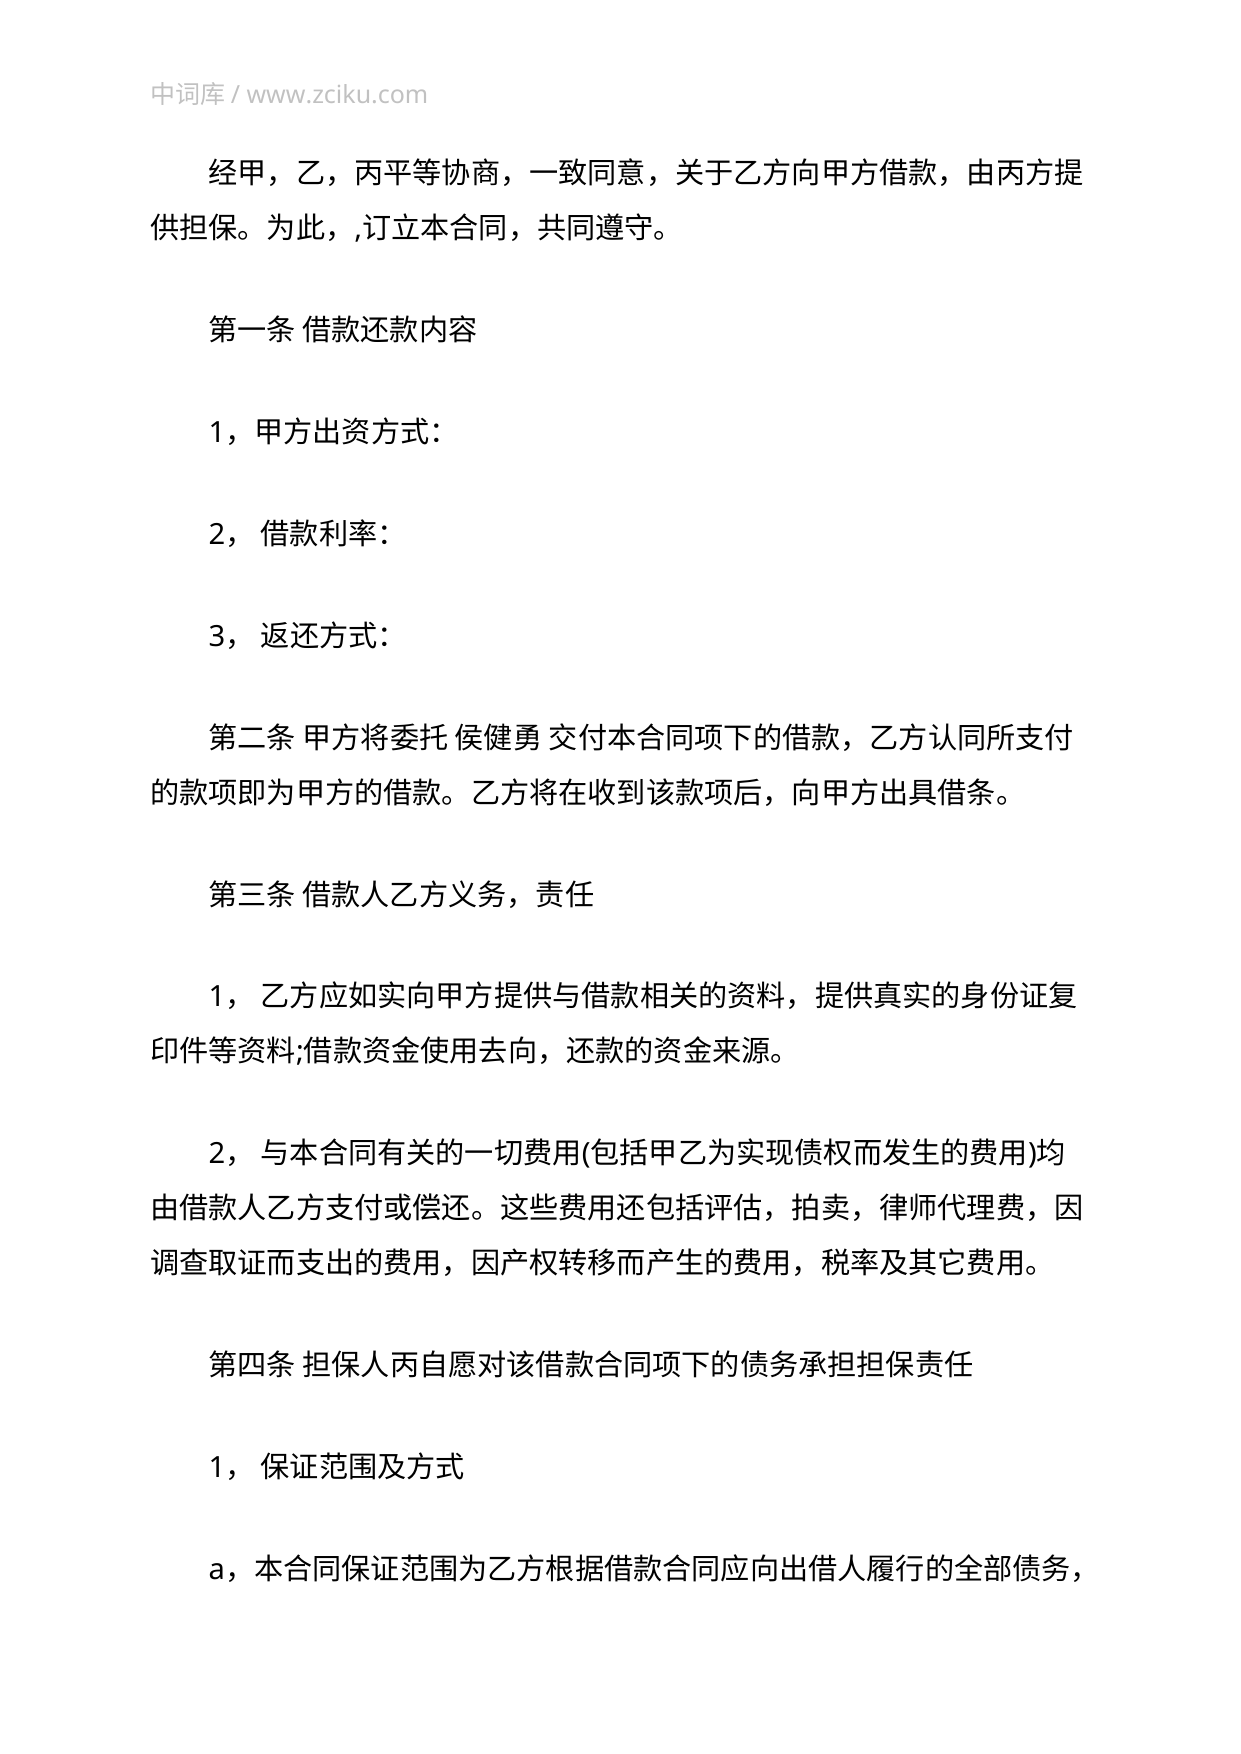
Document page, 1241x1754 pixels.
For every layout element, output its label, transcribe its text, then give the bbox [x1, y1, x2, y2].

text 第一条 借款还款内容 [150, 307, 1090, 349]
text 2， 借款利率： [150, 511, 1090, 553]
text 1， 乙方应如实向甲方提供与借款相关的资料，提供真实的身份证复印件等资料;借款资金使用去向，还款的资金来源。 [150, 973, 1090, 1070]
text 第三条 借款人乙方义务，责任 [150, 871, 1090, 913]
text 2， 与本合同有关的一切费用(包括甲乙为实现债权而发生的费用)均由借款人乙方支付或偿还。这些费用还包括评估，拍卖，律师代理费，因调查取证而支出的费用，因产权转移而产生的费用，税率及其它费用。 [150, 1130, 1090, 1282]
text 第四条 担保人丙自愿对该借款合同项下的债务承担担保责任 [150, 1342, 1090, 1384]
text 第二条 甲方将委托 侯健勇 交付本合同项下的借款，乙方认同所支付的款项即为甲方的借款。乙方将在收到该款项后，向甲方出具借条。 [150, 714, 1090, 812]
text 经甲，乙，丙平等协商，一致同意，关于乙方向甲方借款，由丙方提供担保。为此，,订立本合同，共同遵守。 [150, 150, 1090, 247]
text 1，甲方出资方式： [150, 409, 1090, 451]
text 3， 返还方式： [150, 613, 1090, 655]
text 1， 保证范围及方式 [150, 1443, 1090, 1486]
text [150, 1545, 1090, 1588]
